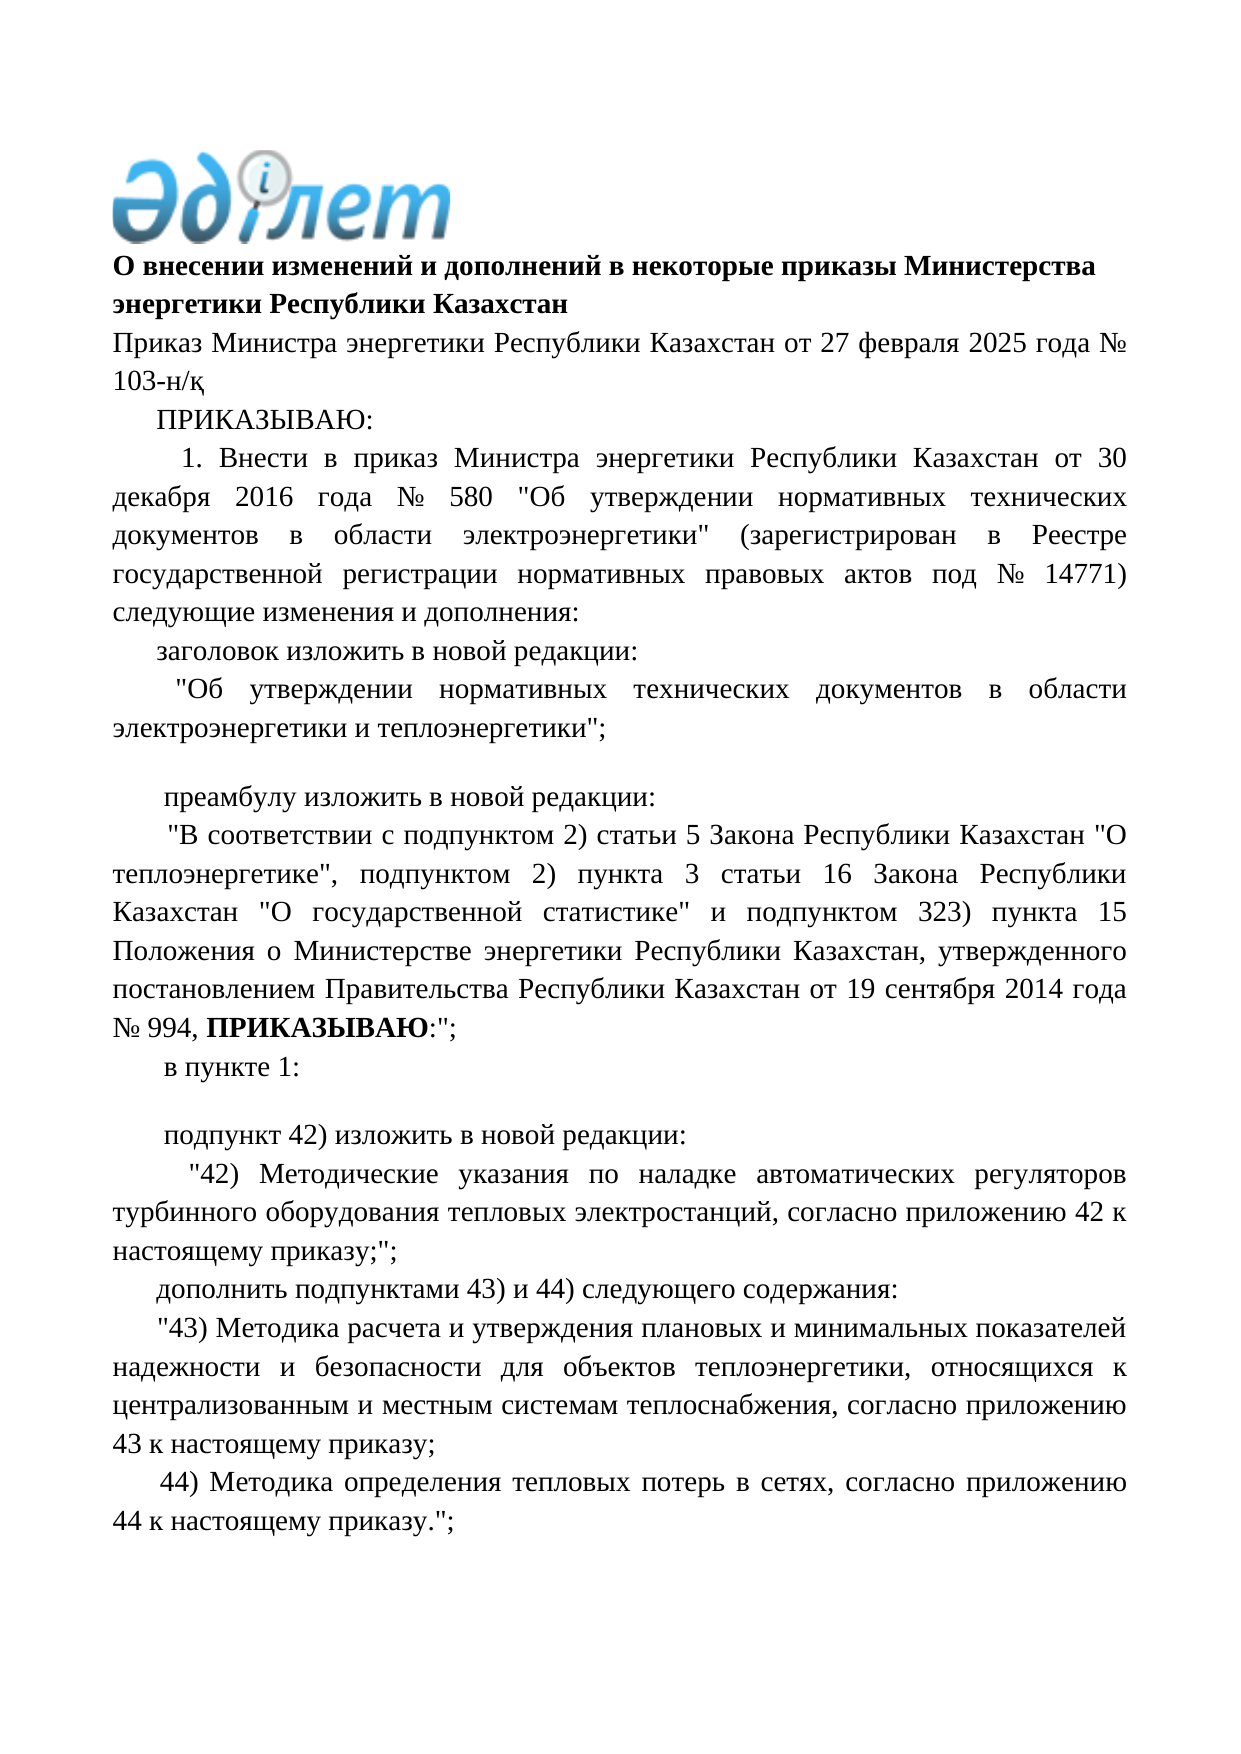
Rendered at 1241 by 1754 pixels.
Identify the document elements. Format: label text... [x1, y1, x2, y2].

text Приказ Министра энергетики Республики Казахстан от 27 февраля 2025 года № 103-н/қ [112, 325, 1128, 397]
text преамбулу изложить в новой редакции: [112, 779, 1128, 812]
text О внесении изменений и дополнений в некоторые приказы Министерства энергетики Республики Казахстан [112, 248, 1128, 320]
text ПРИКАЗЫВАЮ: [112, 402, 1128, 435]
text дополнить подпунктами 43) и 44) следующего содержания: [112, 1272, 1128, 1305]
text 44) Методика определения тепловых потерь в сетях, согласно приложению 44 к настоящему приказу."; [112, 1464, 1128, 1536]
text подпункт 42) изложить в новой редакции: [112, 1117, 1128, 1151]
text 1. Внести в приказ Министра энергетики Республики Казахстан от 30 декабря 2016 года № 580 "Об утверждении нормативных технических документов в области электроэнергетики" (зарегистрирован в Реестре государственной регистрации нормативных правовых актов под № 14771) следующие изменения и дополнения: [112, 440, 1128, 628]
text "В соответствии с подпунктом 2) статьи 5 Закона Республики Казахстан "О теплоэнергетике", подпунктом 2) пункта 3 статьи 16 Закона Республики Казахстан "О государственной статистике" и подпунктом 323) пункта 15 Положения о Министерстве энергетики Республики Казахстан, утвержденного постановлением Правительства Республики Казахстан от 19 сентября 2014 года № 994, ПРИКAЗЫВAЮ:"; [112, 817, 1128, 1044]
text "43) Методика расчета и утверждения плановых и минимальных показателей надежности и безопасности для объектов теплоэнергетики, относящихся к централизованным и местным системам теплоснабжения, согласно приложению 43 к настоящему приказу; [112, 1310, 1128, 1459]
picture [112, 150, 451, 244]
text заголовок изложить в новой редакции: [112, 633, 1128, 667]
text "42) Методические указания по наладке автоматических регуляторов турбинного оборудования тепловых электростанций, согласно приложению 42 к настоящему приказу;"; [112, 1156, 1128, 1267]
text в пункте 1: [112, 1049, 1128, 1082]
text "Об утверждении нормативных технических документов в области электроэнергетики и теплоэнергетики"; [112, 672, 1128, 744]
